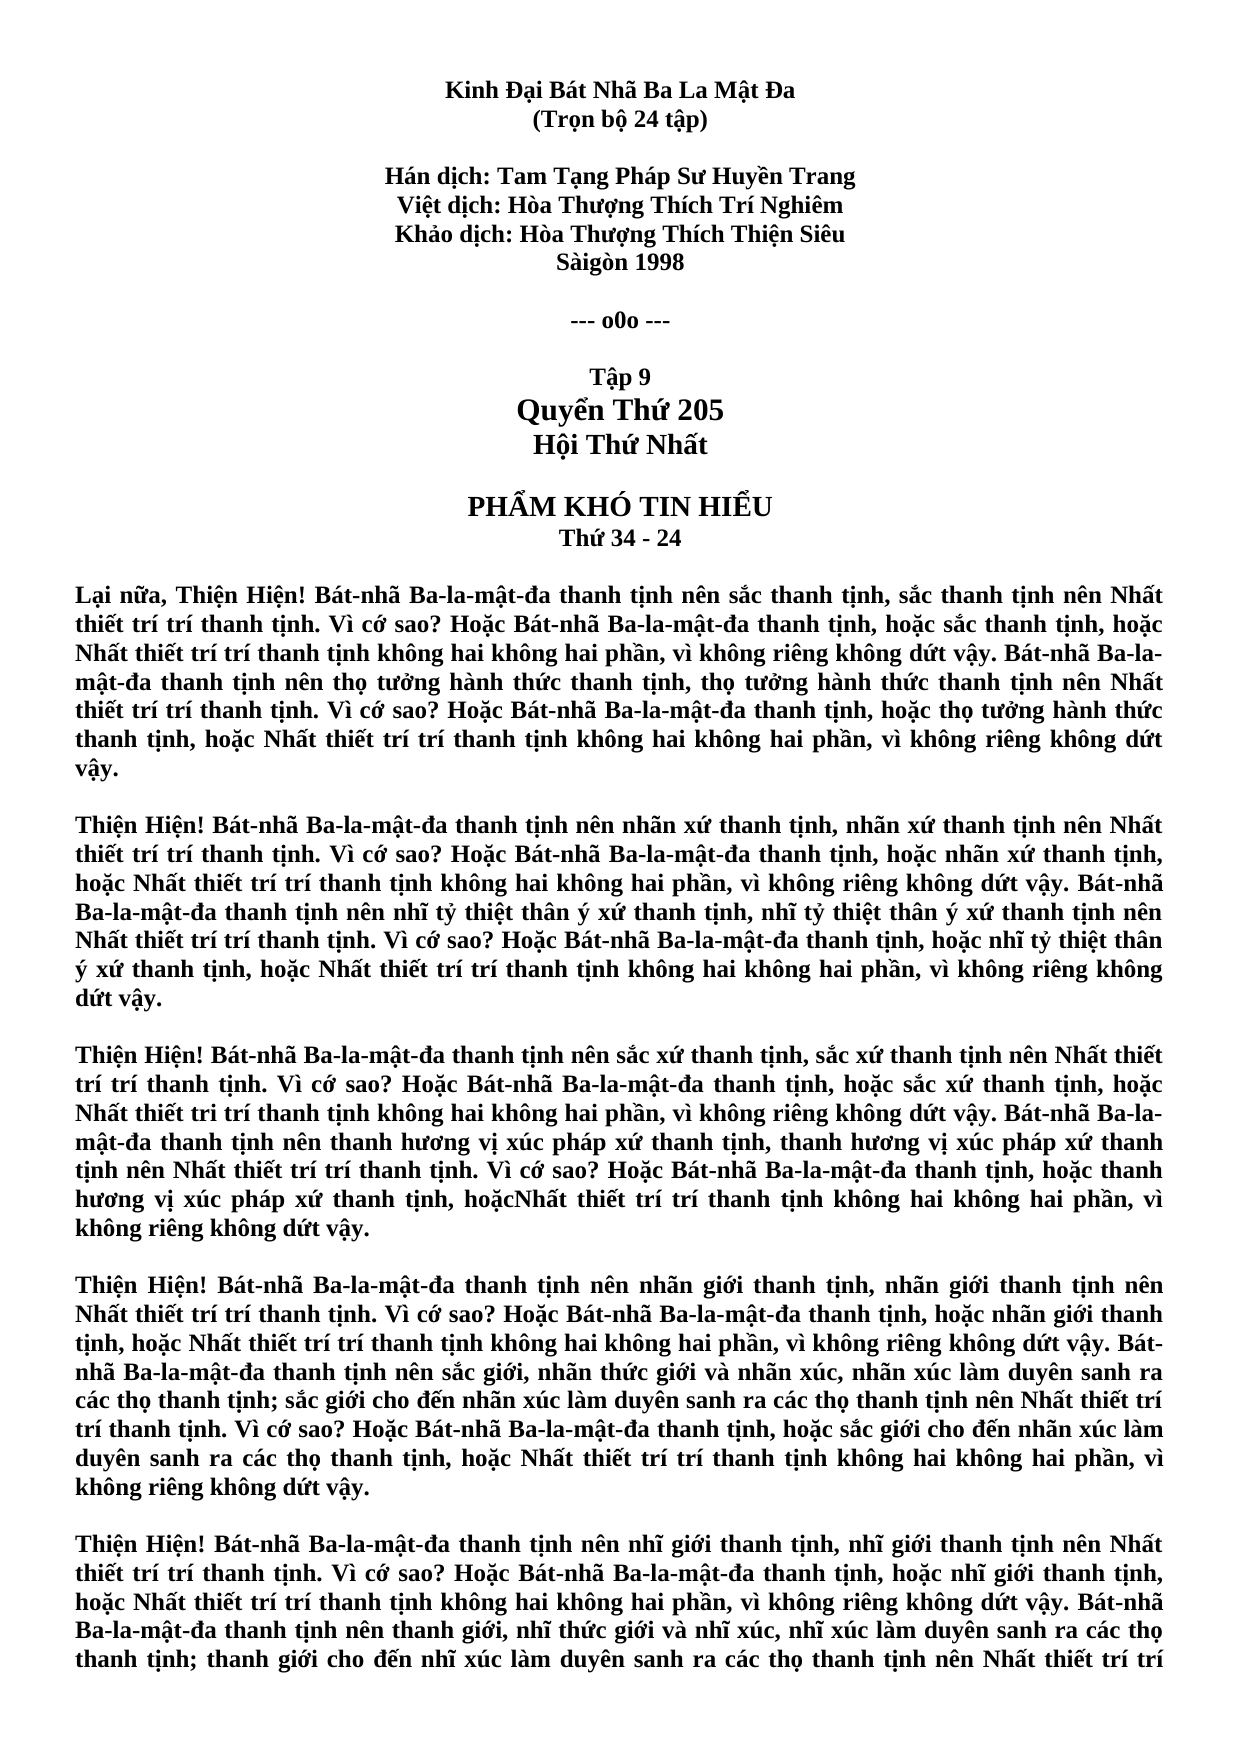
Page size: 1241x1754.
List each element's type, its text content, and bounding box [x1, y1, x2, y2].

text Khảo dịch: Hòa Thượng Thích Thiện Siêu [75, 219, 1165, 247]
text Hán dịch: Tam Tạng Pháp Sư Huyền Trang [75, 161, 1165, 190]
text Tập 9 [75, 362, 1165, 391]
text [75, 1529, 1165, 1673]
text Kinh Đại Bát Nhã Ba La Mật Đa [75, 75, 1165, 104]
text Thiện Hiện! Bát-nhã Ba-la-mật-đa thanh tịnh nên sắc xứ thanh tịnh, sắc xứ thanh tịnh nên Nhất thiết trí trí thanh tịnh. Vì cớ sao? Hoặc Bát-nhã Ba-la-mật-đa thanh tịnh, hoặc sắc xứ thanh tịnh, hoặc Nhất thiết tri trí thanh tịnh không hai không hai phần, vì không riêng không dứt vậy. Bát-nhã Ba-la-mật-đa thanh tịnh nên thanh hương vị xúc pháp xứ thanh tịnh, thanh hương vị xúc pháp xứ thanh tịnh nên Nhất thiết trí trí thanh tịnh. Vì cớ sao? Hoặc Bát-nhã Ba-la-mật-đa thanh tịnh, hoặc thanh hương vị xúc pháp xứ thanh tịnh, hoặcNhất thiết trí trí thanh tịnh không hai không hai phần, vì không riêng không dứt vậy. [75, 1041, 1165, 1242]
text Hội Thứ Nhất [75, 427, 1165, 461]
text PHẨM KHÓ TIN HIỂU [75, 489, 1165, 523]
text Quyển Thứ 205 [75, 391, 1165, 427]
text Lại nữa, Thiện Hiện! Bát-nhã Ba-la-mật-đa thanh tịnh nên sắc thanh tịnh, sắc thanh tịnh nên Nhất thiết trí trí thanh tịnh. Vì cớ sao? Hoặc Bát-nhã Ba-la-mật-đa thanh tịnh, hoặc sắc thanh tịnh, hoặc Nhất thiết trí trí thanh tịnh không hai không hai phần, vì không riêng không dứt vậy. Bát-nhã Ba-la-mật-đa thanh tịnh nên thọ tưởng hành thức thanh tịnh, thọ tưởng hành thức thanh tịnh nên Nhất thiết trí trí thanh tịnh. Vì cớ sao? Hoặc Bát-nhã Ba-la-mật-đa thanh tịnh, hoặc thọ tưởng hành thức thanh tịnh, hoặc Nhất thiết trí trí thanh tịnh không hai không hai phần, vì không riêng không dứt vậy. [75, 581, 1165, 782]
text (Trọn bộ 24 tập) [75, 104, 1165, 132]
text Sàigòn 1998 [75, 247, 1165, 276]
text --- o0o --- [75, 305, 1165, 334]
text Thiện Hiện! Bát-nhã Ba-la-mật-đa thanh tịnh nên nhãn xứ thanh tịnh, nhãn xứ thanh tịnh nên Nhất thiết trí trí thanh tịnh. Vì cớ sao? Hoặc Bát-nhã Ba-la-mật-đa thanh tịnh, hoặc nhãn xứ thanh tịnh, hoặc Nhất thiết trí trí thanh tịnh không hai không hai phần, vì không riêng không dứt vậy. Bát-nhã Ba-la-mật-đa thanh tịnh nên nhĩ tỷ thiệt thân ý xứ thanh tịnh, nhĩ tỷ thiệt thân ý xứ thanh tịnh nên Nhất thiết trí trí thanh tịnh. Vì cớ sao? Hoặc Bát-nhã Ba-la-mật-đa thanh tịnh, hoặc nhĩ tỷ thiệt thân ý xứ thanh tịnh, hoặc Nhất thiết trí trí thanh tịnh không hai không hai phần, vì không riêng không dứt vậy. [75, 811, 1165, 1012]
text Việt dịch: Hòa Thượng Thích Trí Nghiêm [75, 190, 1165, 219]
text Thứ 34 - 24 [75, 523, 1165, 552]
text Thiện Hiện! Bát-nhã Ba-la-mật-đa thanh tịnh nên nhãn giới thanh tịnh, nhãn giới thanh tịnh nên Nhất thiết trí trí thanh tịnh. Vì cớ sao? Hoặc Bát-nhã Ba-la-mật-đa thanh tịnh, hoặc nhãn giới thanh tịnh, hoặc Nhất thiết trí trí thanh tịnh không hai không hai phần, vì không riêng không dứt vậy. Bát-nhã Ba-la-mật-đa thanh tịnh nên sắc giới, nhãn thức giới và nhãn xúc, nhãn xúc làm duyên sanh ra các thọ thanh tịnh; sắc giới cho đến nhãn xúc làm duyên sanh ra các thọ thanh tịnh nên Nhất thiết trí trí thanh tịnh. Vì cớ sao? Hoặc Bát-nhã Ba-la-mật-đa thanh tịnh, hoặc sắc giới cho đến nhãn xúc làm duyên sanh ra các thọ thanh tịnh, hoặc Nhất thiết trí trí thanh tịnh không hai không hai phần, vì không riêng không dứt vậy. [75, 1271, 1165, 1501]
